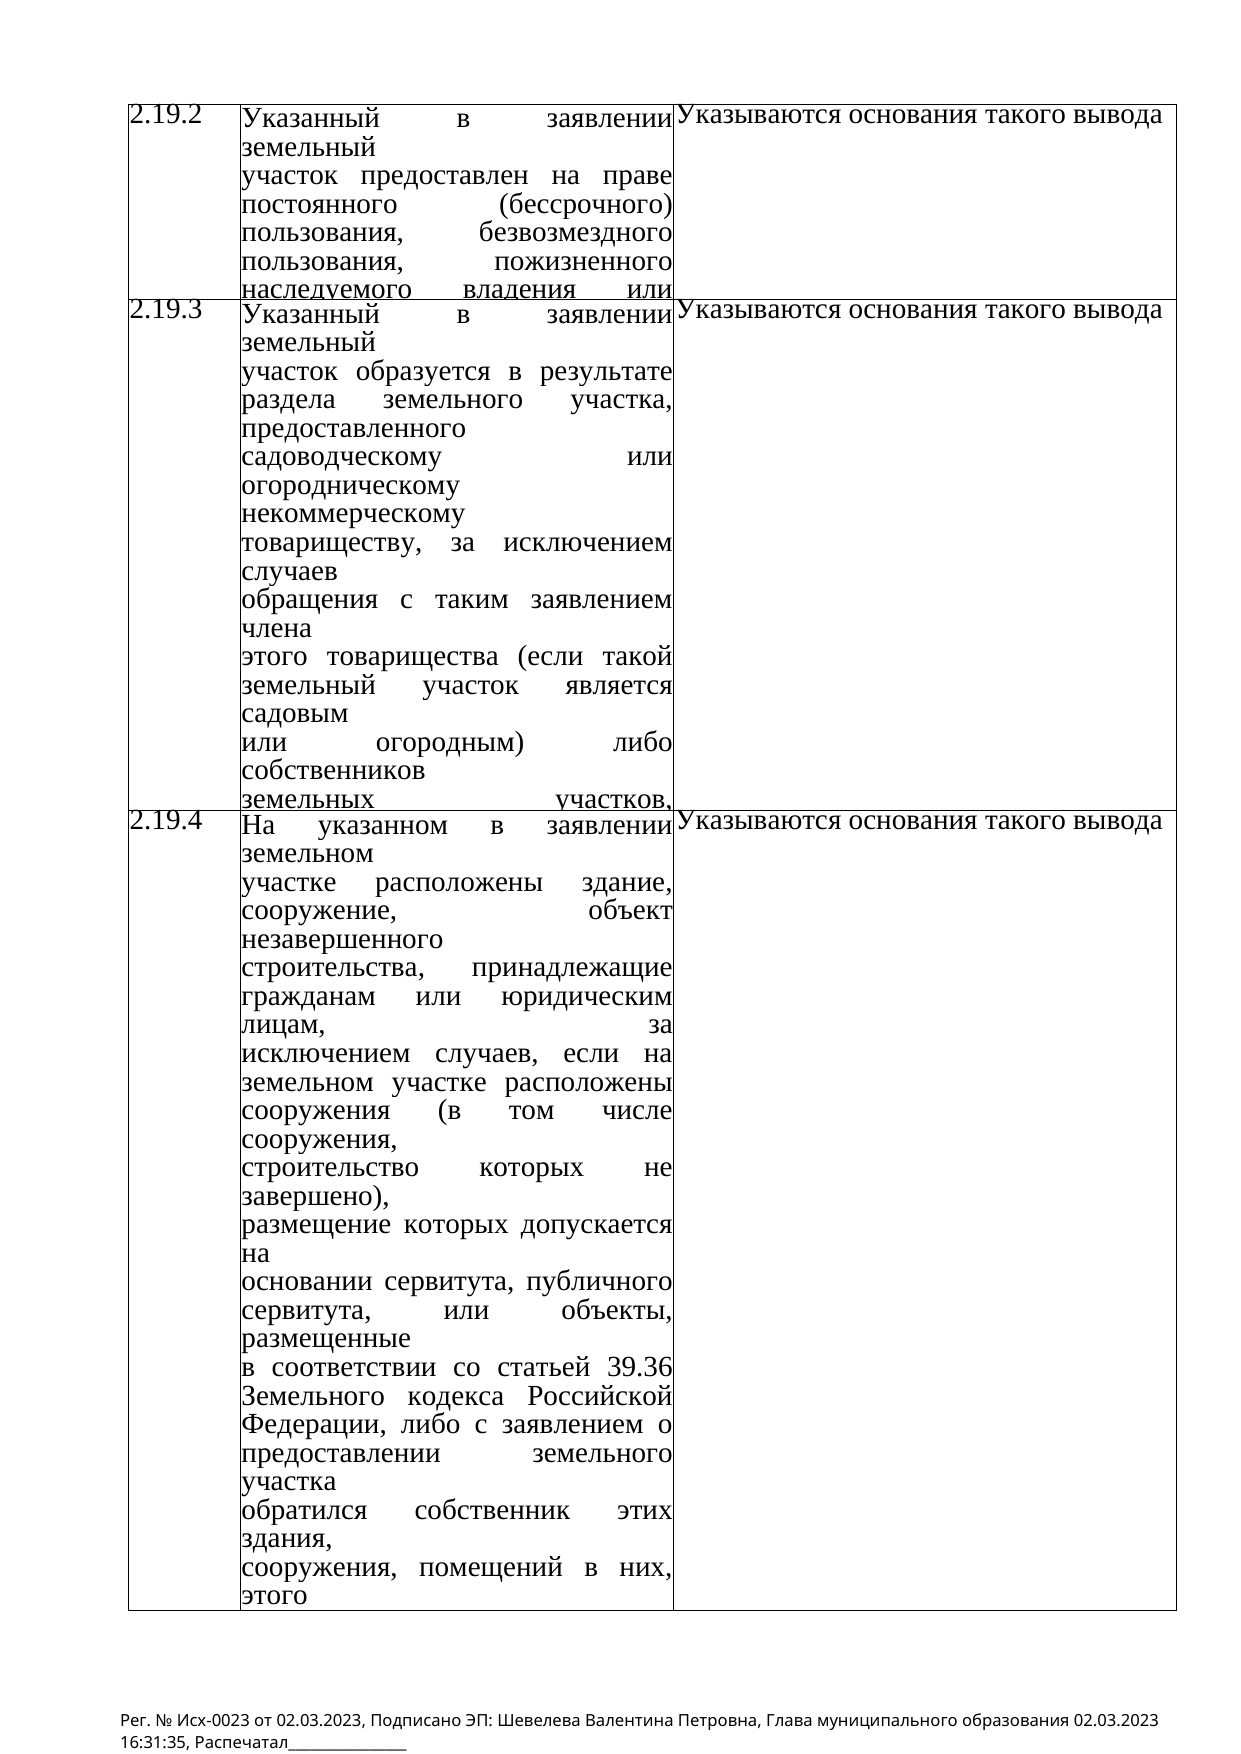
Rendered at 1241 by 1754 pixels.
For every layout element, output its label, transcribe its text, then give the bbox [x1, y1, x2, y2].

table_cell На указанном в заявлении земельном участке расположены здание, сооружение, объект незавершенного строительства, принадлежащие гражданам или юридическим лицам, за исключением случаев, если на земельном участке расположены сооружения (в том числе сооружения, строительство которых не завершено), размещение которых допускается на основании сервитута, публичного сервитута, или объекты, размещенные в соответствии со статьей 39.36 Земельного кодекса Российской Федерации, либо с заявлением о предоставлении земельного участка обратился собственник этих здания, сооружения, помещений в них, этого объекта незавершенного строительства, а также случаев, если подано заявление о предоставлении земельного участка и в отношении расположенных на нем здания, сооружения, объекта незавершенного строительства принято решение о сносе самовольной постройки либо решение о сносе самовольной [241, 811, 673, 1610]
table_header Указываются основания такого вывода [674, 105, 1176, 299]
table_header 2.19.2 [129, 105, 240, 299]
table_header Указанный в заявлении земельный участок предоставлен на праве постоянного (бессрочного) пользования, безвозмездного пользования, пожизненного наследуемого владения или аренды [241, 105, 673, 299]
table_cell Указываются основания такого вывода [674, 811, 1176, 1610]
table_cell Указанный в заявлении земельный участок образуется в результате раздела земельного участка, предоставленного садоводческому или огородническому некоммерческому товариществу, за исключением случаев обращения с таким заявлением члена этого товарищества (если такой земельный участок является садовым или огородным) либо собственников земельных участков, расположенных в границах территории ведения гражданами садоводства или огородничества для собственных нужд (если земельный участок является земельным участком общего назначения) [241, 300, 673, 810]
table_cell Указываются основания такого вывода [674, 300, 1176, 810]
table_cell 2.19.3 [129, 300, 240, 810]
table_cell 2.19.4 [129, 811, 240, 1610]
